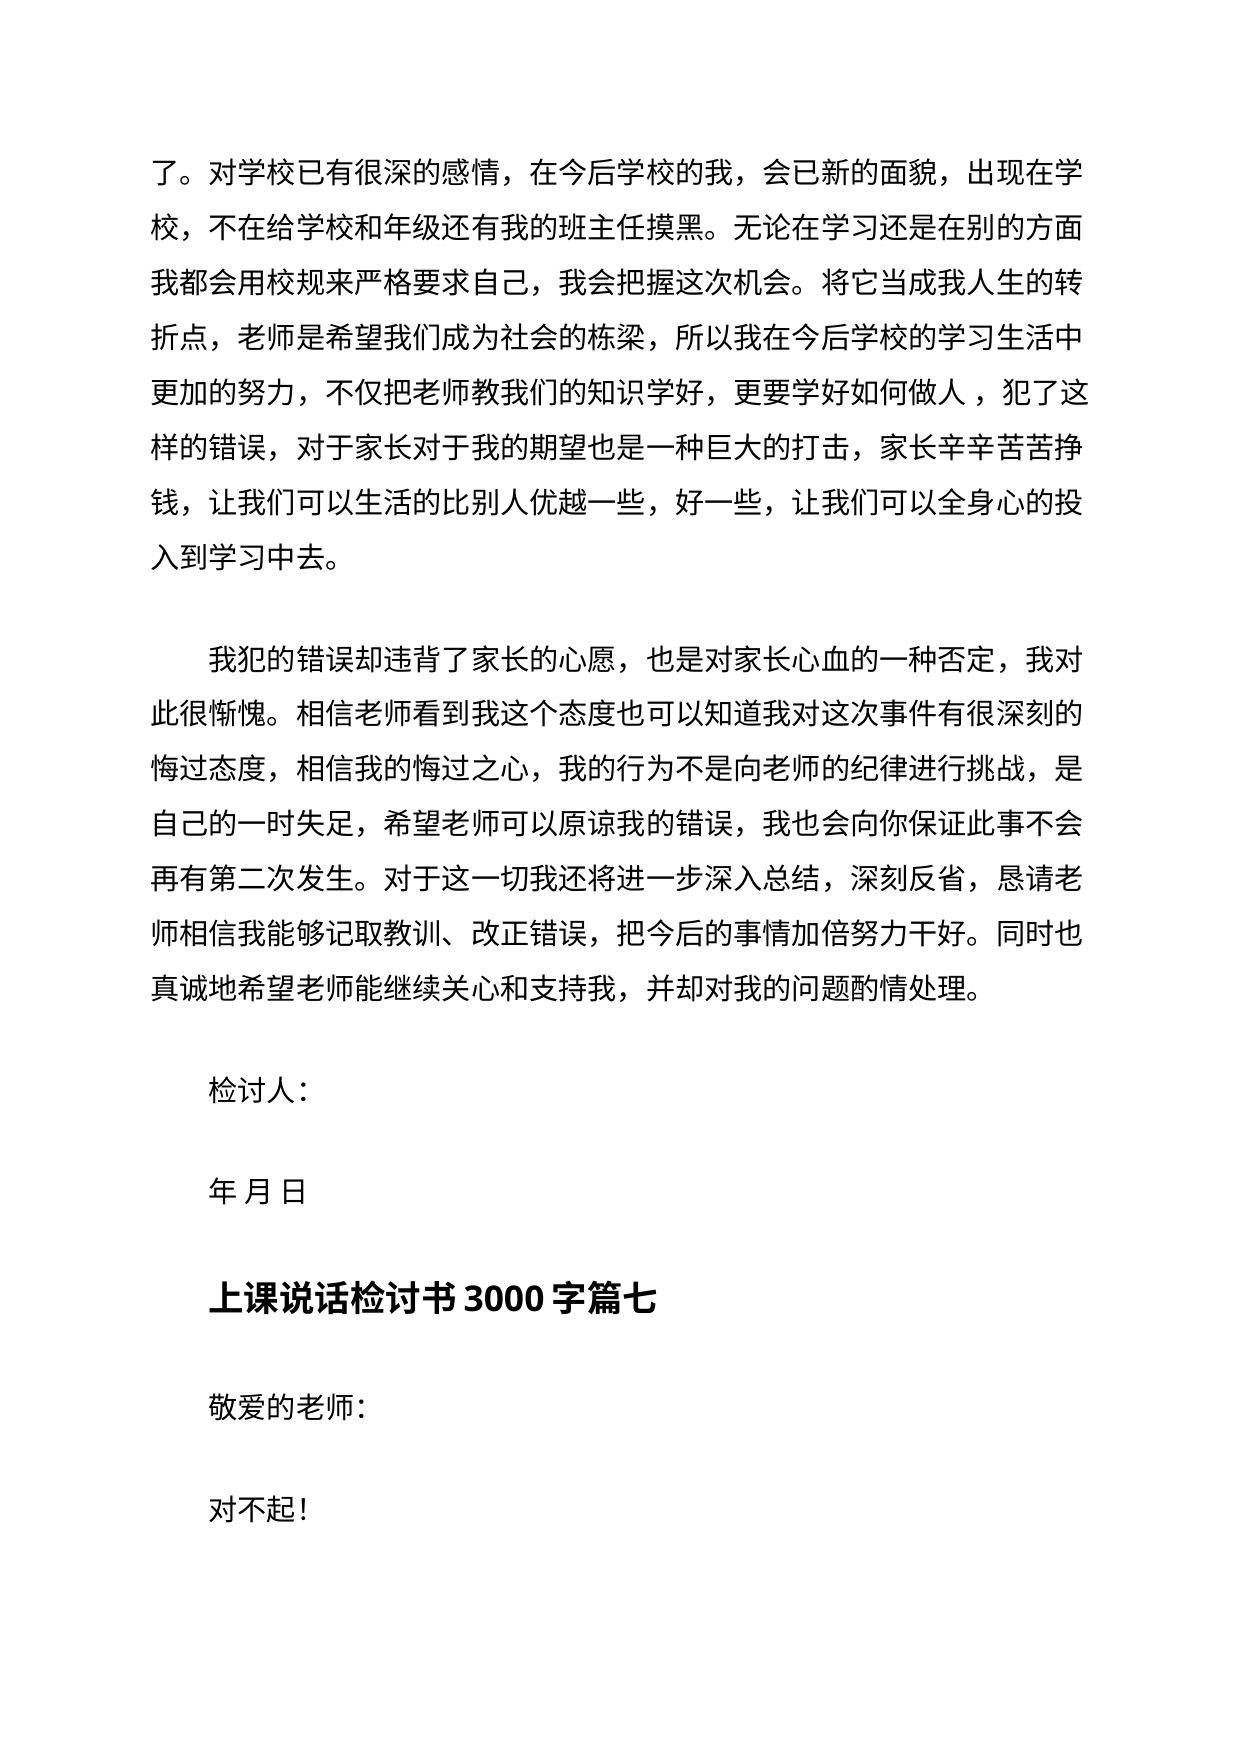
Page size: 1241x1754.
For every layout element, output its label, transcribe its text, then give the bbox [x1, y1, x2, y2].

text 上课说话检讨书3000字篇七 [150, 1271, 1090, 1322]
text 敬爱的老师： [150, 1384, 1090, 1427]
text 对不起！ [150, 1486, 1090, 1528]
text 检讨人： [150, 1067, 1090, 1109]
text 我犯的错误却违背了家长的心愿，也是对家长心血的一种否定，我对此很惭愧。相信老师看到我这个态度也可以知道我对这次事件有很深刻的悔过态度，相信我的悔过之心，我的行为不是向老师的纪律进行挑战，是自己的一时失足，希望老师可以原谅我的错误，我也会向你保证此事不会再有第二次发生。对于这一切我还将进一步深入总结，深刻反省，恳请老师相信我能够记取教训、改正错误，把今后的事情加倍努力干好。同时也真诚地希望老师能继续关心和支持我，并却对我的问题酌情处理。 [150, 636, 1090, 1008]
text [150, 150, 1090, 577]
text 年 月 日 [150, 1169, 1090, 1211]
